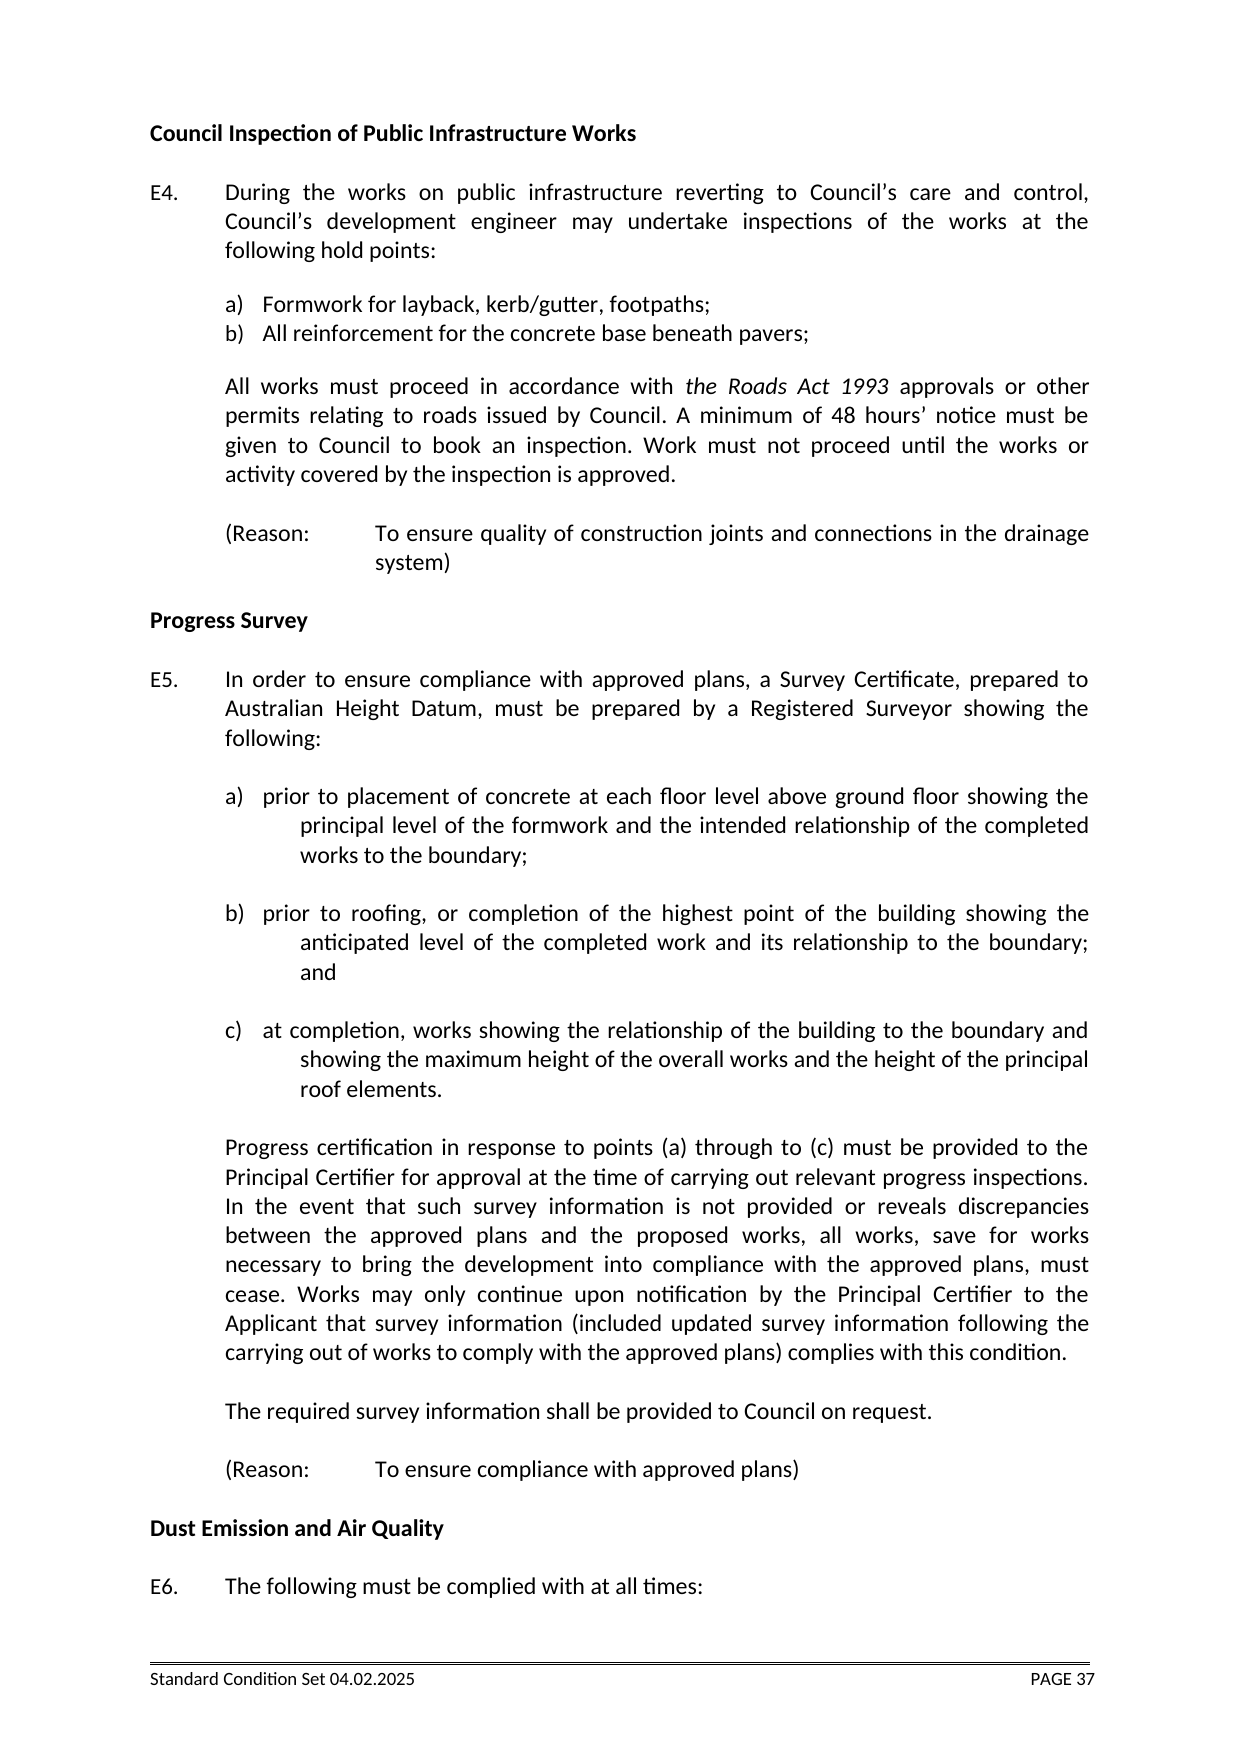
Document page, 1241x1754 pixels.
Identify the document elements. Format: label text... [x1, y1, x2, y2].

list All reinforcement for the concrete base beneath pavers; [225, 318, 1090, 347]
list prior to placement of concrete at each floor level above ground floor showing the principal level of the formwork and the intended relationship of the completed works to the boundary; [225, 781, 1090, 869]
subtitle Dust Emission and Air Quality E10 [150, 1513, 1090, 1542]
list prior to roofing, or completion of the highest point of the building showing the anticipated level of the completed work and its relationship to the boundary; and [225, 898, 1090, 986]
list Formwork for layback, kerb/gutter, footpaths; [225, 289, 1090, 318]
text Progress certification in response to points (a) through to (c) must be provided to the Principal Certifier for approval at the time of carrying out relevant progress inspections. In the event that such survey information is not provided or reveals discrepancies between the approved plans and the proposed works, all works, save for works necessary to bring the development into compliance with the approved plans, must cease. Works may only continue upon notification by the Principal Certifier to the Applicant that survey information (included updated survey information following the carrying out of works to comply with the approved plans) complies with this condition. [225, 1132, 1090, 1367]
text The following must be complied with at all times: [150, 1571, 1090, 1601]
list (Reason: To ensure quality of construction joints and connections in the drainage system) [225, 518, 1090, 576]
subtitle Progress Survey E8 [150, 606, 1090, 635]
text All works must proceed in accordance with the Roads Act 1993 approvals or other permits relating to roads issued by Council. A minimum of 48 hours’ notice must be given to Council to book an inspection. Work must not proceed until the works or activity covered by the inspection is approved. [225, 371, 1090, 488]
subtitle Council Inspection of Public Infrastructure Works E6 [150, 118, 1090, 147]
text The required survey information shall be provided to Council on request. [225, 1396, 1090, 1425]
text In order to ensure compliance with approved plans, a Survey Certificate, prepared to Australian Height Datum, must be prepared by a Registered Surveyor showing the following: [150, 664, 1090, 752]
text During the works on public infrastructure reverting to Council’s care and control, Council’s development engineer may undertake inspections of the works at the following hold points: [150, 177, 1090, 264]
text (Reason: To ensure compliance with approved plans) [150, 1454, 1090, 1484]
list at completion, works showing the relationship of the building to the boundary and showing the maximum height of the overall works and the height of the principal roof elements. [225, 1015, 1090, 1103]
